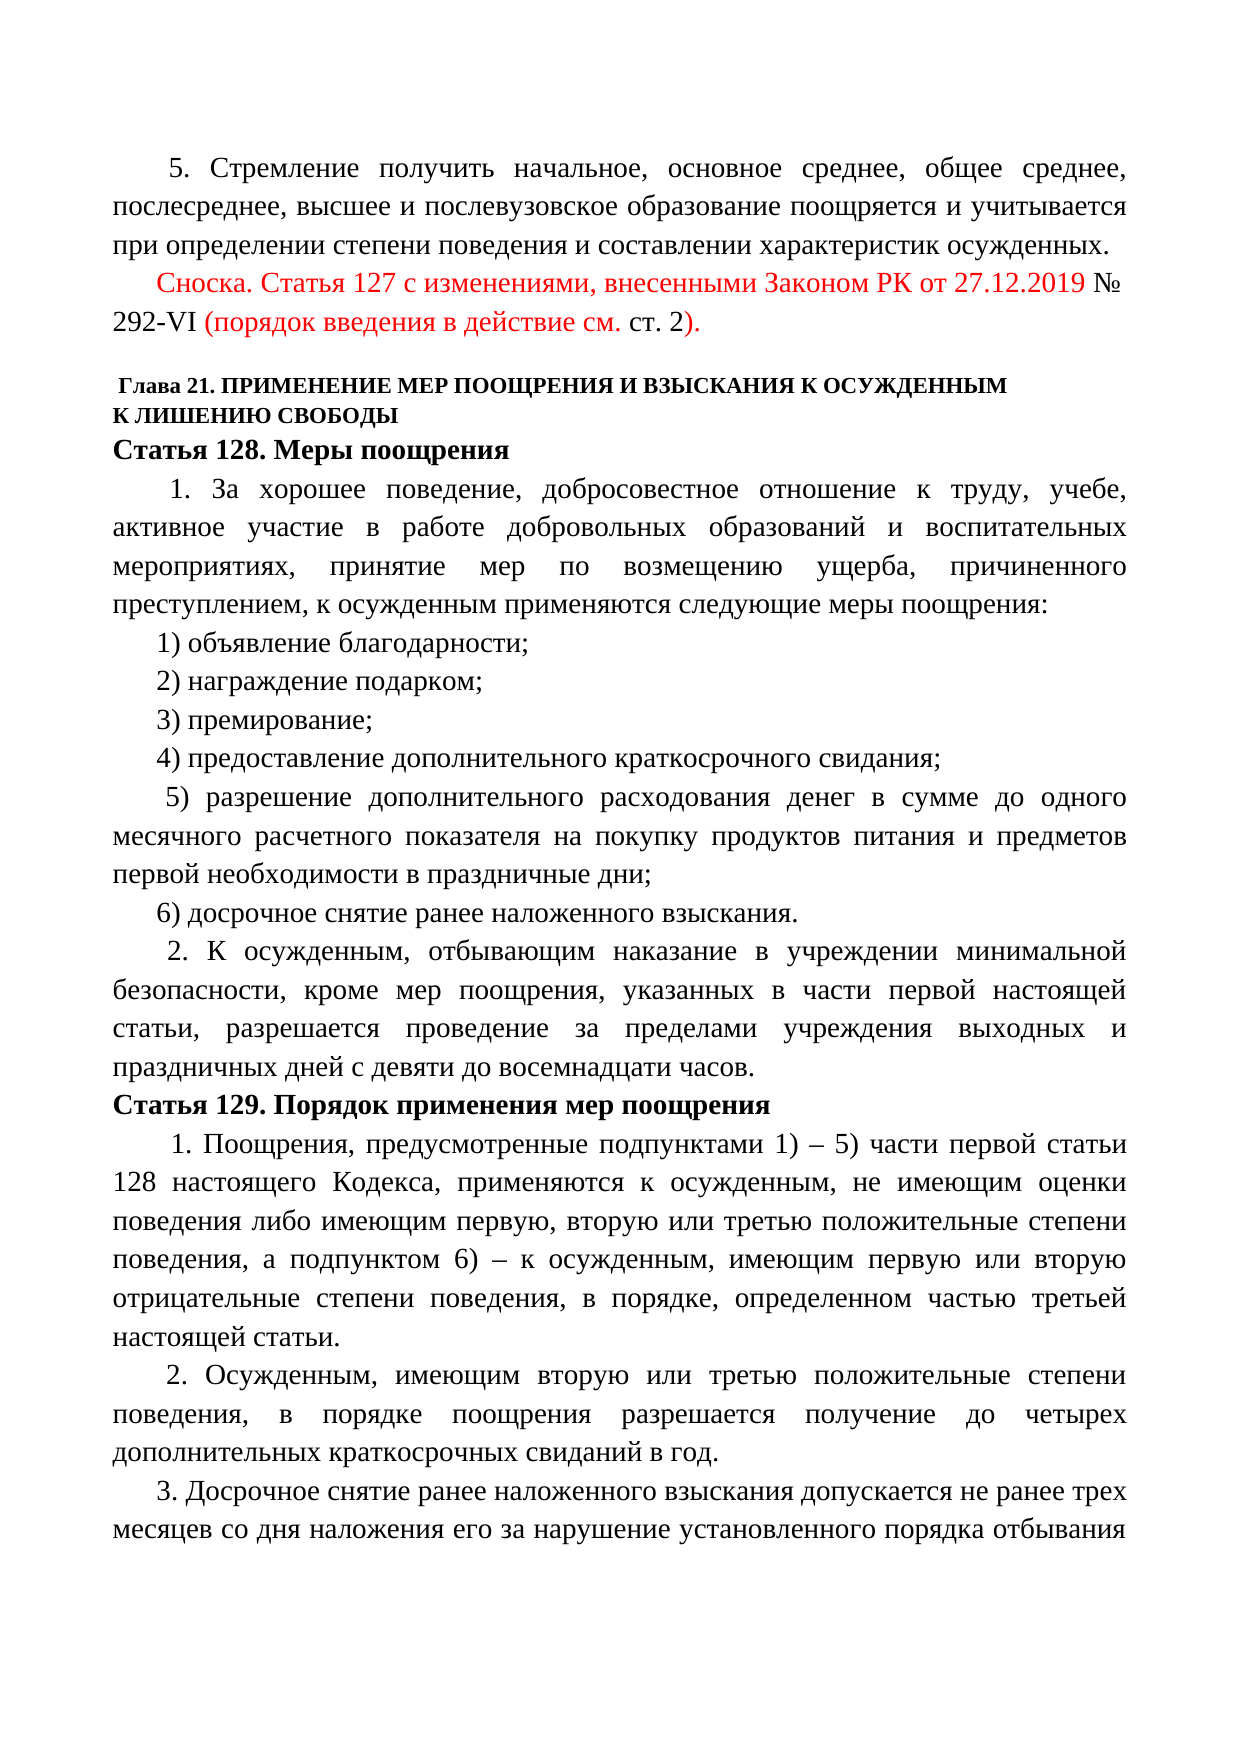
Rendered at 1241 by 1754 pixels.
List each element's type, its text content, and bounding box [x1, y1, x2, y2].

text 2) награждение подарком; [112, 663, 1128, 697]
text Сноска. Статья 127 с изменениями, внесенными Законом РК от 27.12.2019 № 292-VІ (порядок введения в действие см. ст. 2). [112, 266, 1128, 368]
text Статья 129. Порядок применения мер поощрения [112, 1087, 1128, 1121]
text Статья 128. Меры поощрения [112, 432, 1128, 466]
text 1. За хорошее поведение, добросовестное отношение к труду, учебе, активное участие в работе добровольных образований и воспитательных мероприятиях, принятие мер по возмещению ущерба, причиненного преступлением, к осужденным применяются следующие меры поощрения: [112, 471, 1128, 620]
text Глава 21. ПРИМЕНЕНИЕ МЕР ПООЩРЕНИЯ И ВЗЫСКАНИЯ К ОСУЖДЕННЫМ К ЛИШЕНИЮ СВОБОДЫ [112, 372, 1128, 428]
text 1. Поощрения, предусмотренные подпунктами 1) – 5) части первой статьи 128 настоящего Кодекса, применяются к осужденным, не имеющим оценки поведения либо имеющим первую, вторую или третью положительные степени поведения, а подпунктом 6) – к осужденным, имеющим первую или вторую отрицательные степени поведения, в порядке, определенном частью третьей настоящей статьи. [112, 1126, 1128, 1352]
text 1) объявление благодарности; [112, 625, 1128, 658]
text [112, 1473, 1128, 1545]
text 4) предоставление дополнительного краткосрочного свидания; [112, 741, 1128, 774]
text 3) премирование; [112, 702, 1128, 736]
text 2. Осужденным, имеющим вторую или третью положительные степени поведения, в порядке поощрения разрешается получение до четырех дополнительных краткосрочных свиданий в год. [112, 1357, 1128, 1468]
text 5) разрешение дополнительного расходования денег в сумме до одного месячного расчетного показателя на покупку продуктов питания и предметов первой необходимости в праздничные дни; [112, 779, 1128, 890]
text 2. К осужденным, отбывающим наказание в учреждении минимальной безопасности, кроме мер поощрения, указанных в части первой настоящей статьи, разрешается проведение за пределами учреждения выходных и праздничных дней с девяти до восемнадцати часов. [112, 933, 1128, 1082]
text 6) досрочное снятие ранее наложенного взыскания. [112, 895, 1128, 928]
text 5. Стремление получить начальное, основное среднее, общее среднее, послесреднее, высшее и послевузовское образование поощряется и учитывается при определении степени поведения и составлении характеристик осужденных. [112, 150, 1128, 261]
